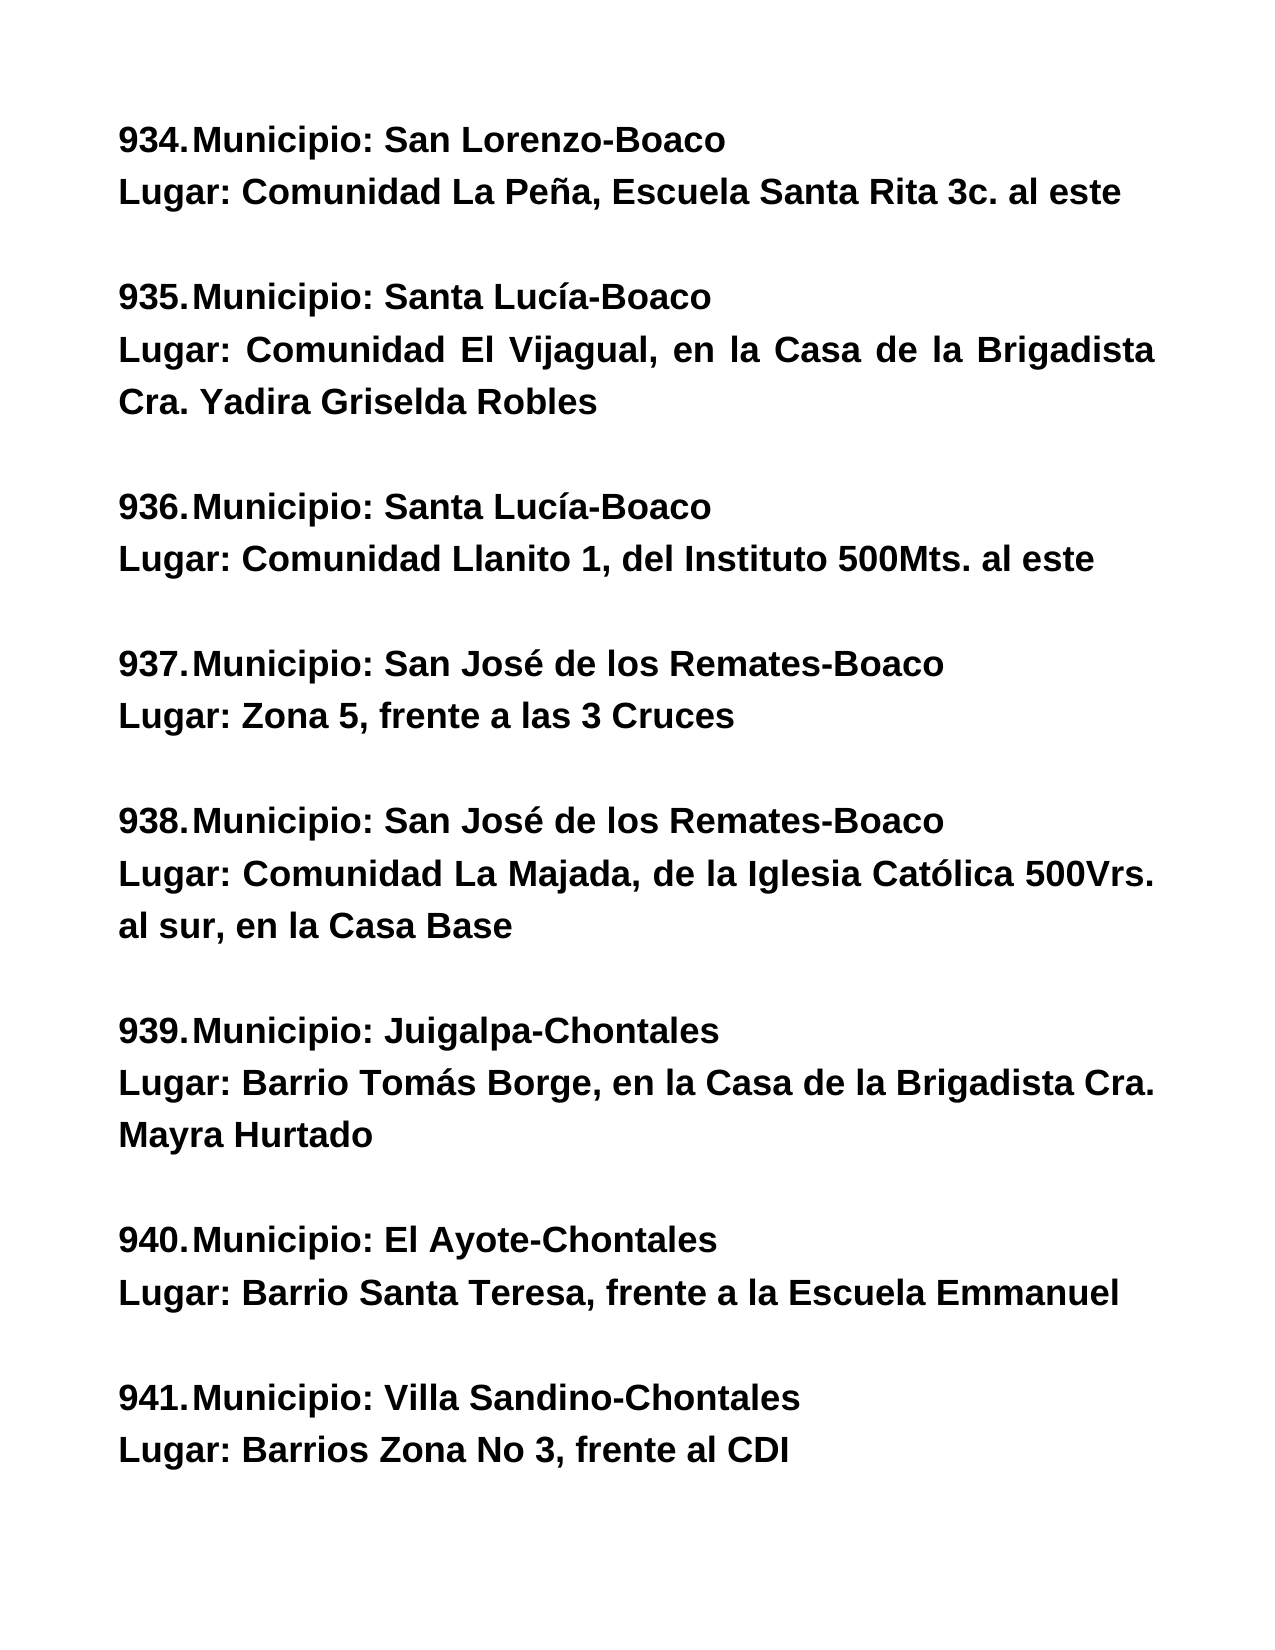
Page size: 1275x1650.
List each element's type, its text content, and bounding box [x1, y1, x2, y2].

text Lugar: Barrio Tomás Borge, en la Casa de la Brigadista Cra. Mayra Hurtado [118, 1061, 1157, 1156]
text Lugar: Comunidad Llanito 1, del Instituto 500Mts. al este [118, 537, 1157, 579]
list Municipio: Santa Lucía-Boaco [118, 275, 1157, 317]
text Lugar: Comunidad La Peña, Escuela Santa Rita 3c. al este [118, 171, 1157, 212]
list Municipio: San Lorenzo-Boaco [118, 118, 1157, 160]
text Lugar: Zona 5, frente a las 3 Cruces [118, 694, 1157, 736]
text Lugar: Barrio Santa Teresa, frente a la Escuela Emmanuel [118, 1271, 1157, 1313]
list Municipio: El Ayote-Chontales [118, 1218, 1157, 1260]
text Lugar: Barrios Zona No 3, frente al CDI [118, 1428, 1157, 1470]
list Municipio: Juigalpa-Chontales [118, 1009, 1157, 1051]
list Municipio: San José de los Remates-Boaco [118, 642, 1157, 684]
list Municipio: Santa Lucía-Boaco [118, 485, 1157, 527]
list Municipio: San José de los Remates-Boaco [118, 799, 1157, 841]
list Municipio: Villa Sandino-Chontales [118, 1376, 1157, 1418]
text Lugar: Comunidad La Majada, de la Iglesia Católica 500Vrs. al sur, en la Casa Base [118, 852, 1157, 946]
text Lugar: Comunidad El Vijagual, en la Casa de la Brigadista Cra. Yadira Griselda Robles [118, 328, 1157, 422]
